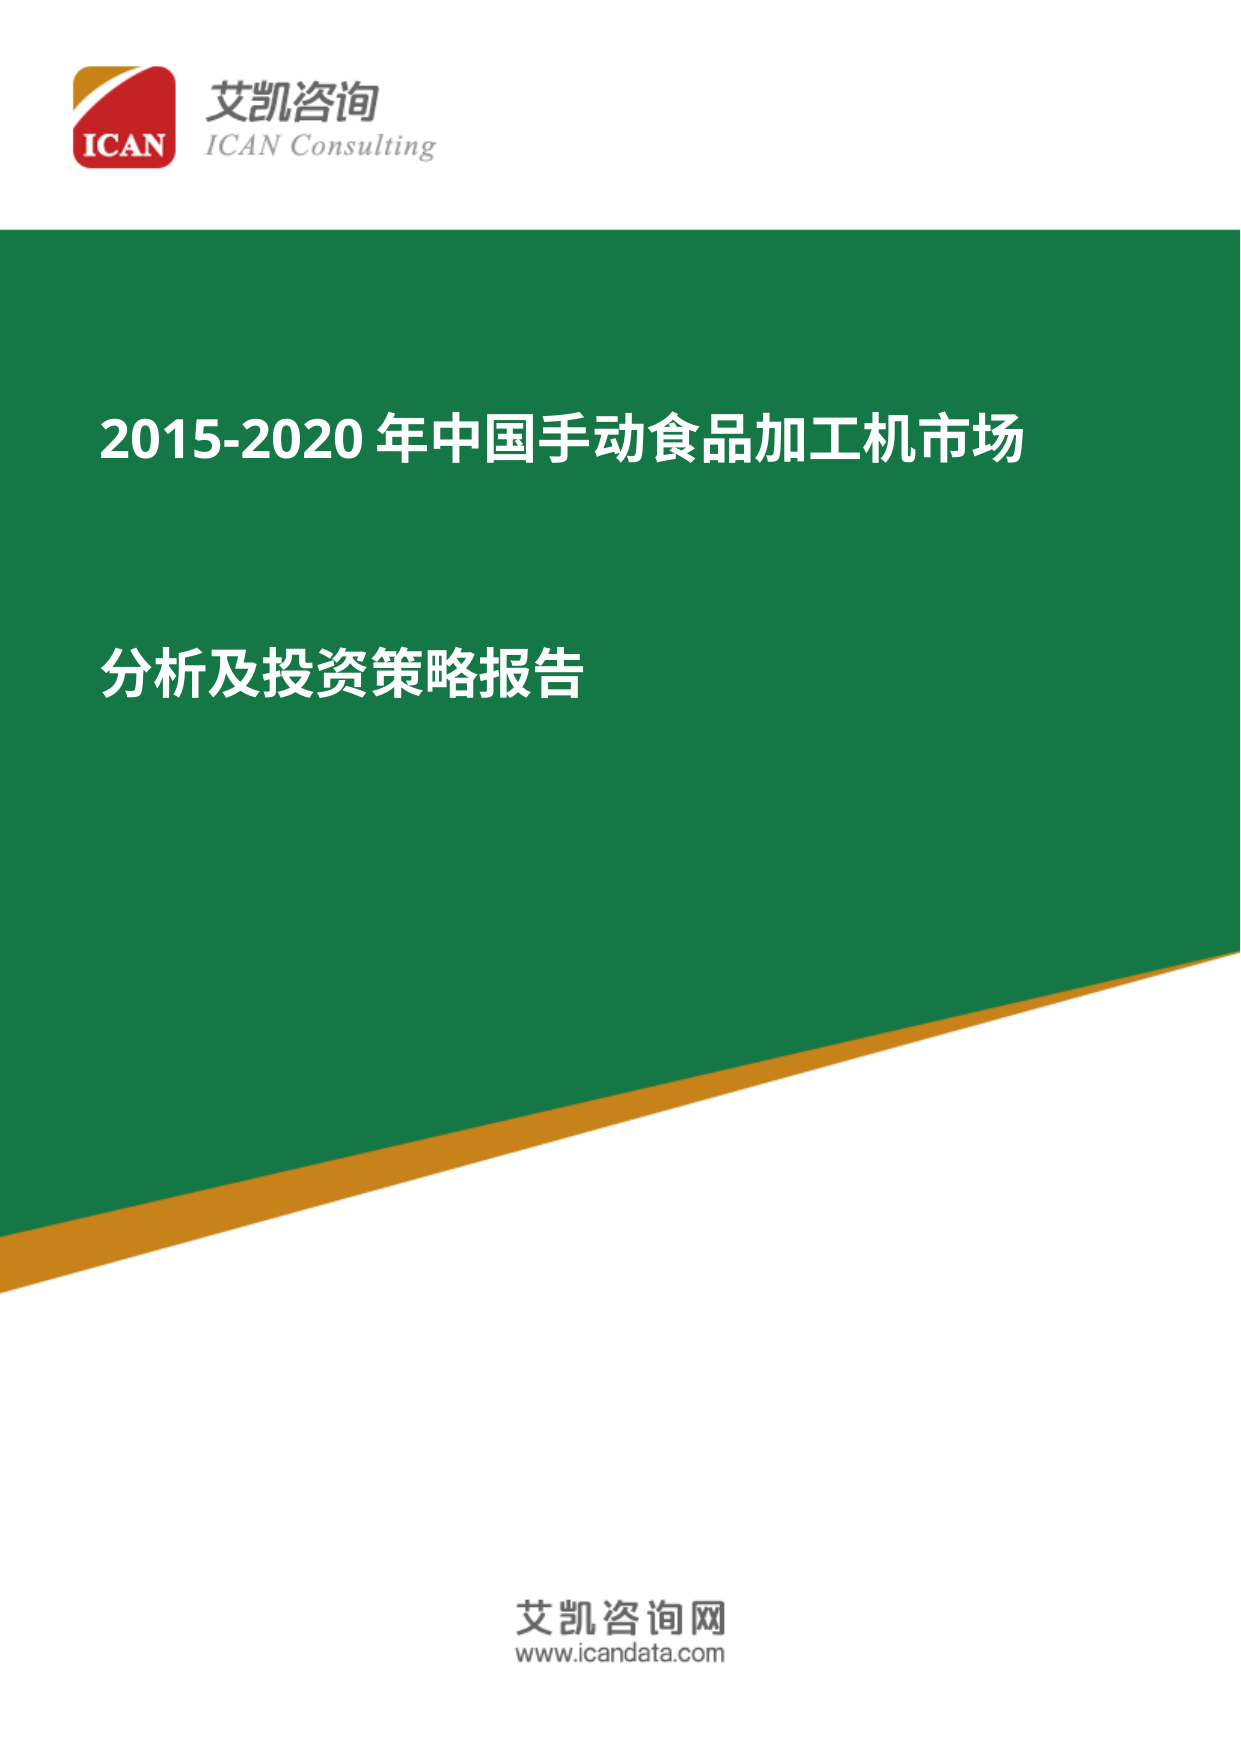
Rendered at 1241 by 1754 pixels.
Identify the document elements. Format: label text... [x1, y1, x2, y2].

picture [0, 5, 1241, 1754]
subtitle 2015-2020年中国手动食品加工机市场分析及投资策略报告 [99, 386, 1053, 718]
